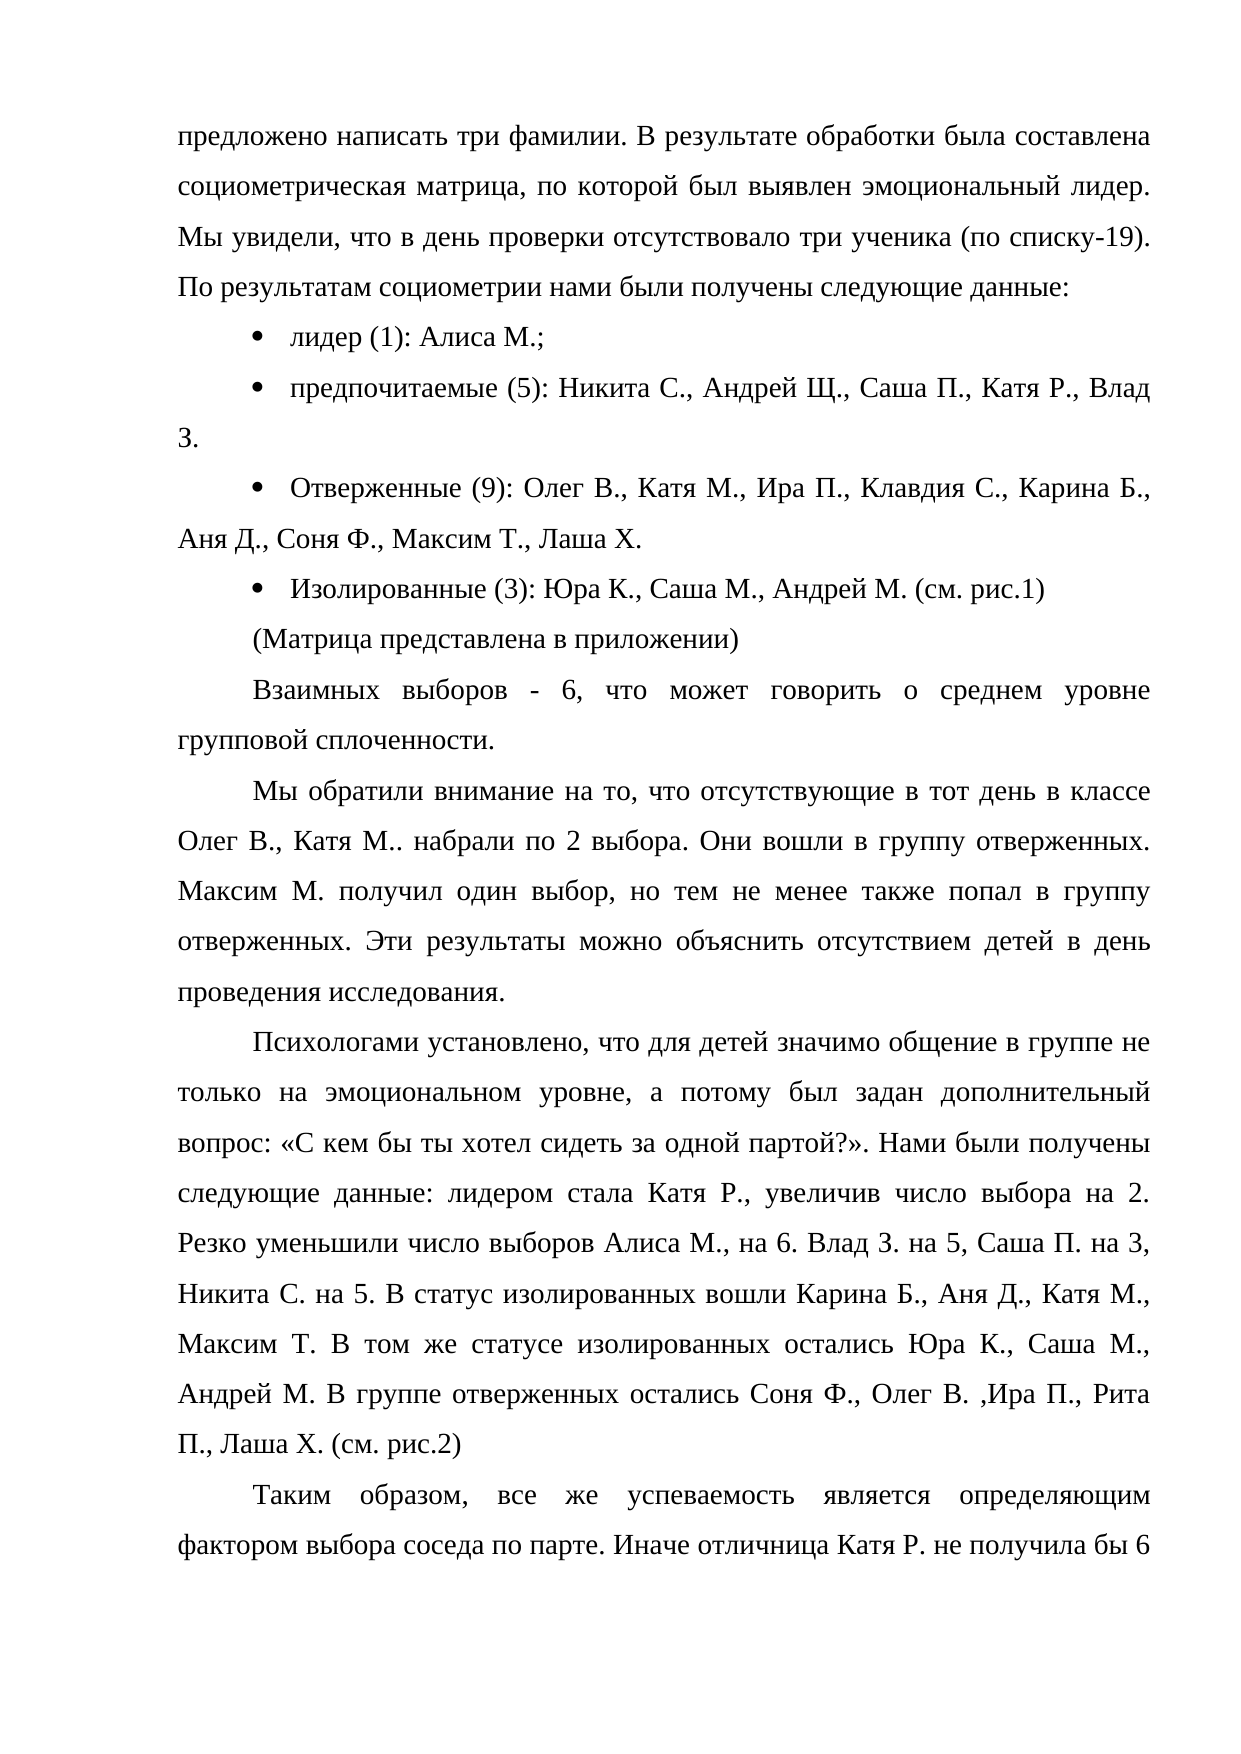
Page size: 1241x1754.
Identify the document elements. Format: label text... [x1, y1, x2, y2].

list предпочитаемые (5): Никита С., Андрей Щ., Саша П., Катя Р., Влад З. [177, 370, 1152, 454]
text Мы обратили внимание на то, что отсутствующие в тот день в классе Олег В., Катя М.. набрали по 2 выбора. Они вошли в группу отверженных. Максим М. получил один выбор, но тем не менее также попал в группу отверженных. Эти результаты можно объяснить отсутствием детей в день проведения исследования. [177, 773, 1152, 1007]
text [177, 1477, 1152, 1561]
list лидер (1): Алиса М.; [177, 319, 1152, 353]
text Психологами установлено, что для детей значимо общение в группе не только на эмоциональном уровне, а потому был задан дополнительный вопрос: «С кем бы ты хотел сидеть за одной партой?». Нами были получены следующие данные: лидером стала Катя Р., увеличив число выбора на 2. Резко уменьшили число выборов Алиса М., на 6. Влад З. на 5, Саша П. на 3, Никита С. на 5. В статус изолированных вошли Карина Б., Аня Д., Катя М., Максим Т. В том же статусе изолированных остались Юра К., Саша М., Андрей М. В группе отверженных остались Соня Ф., Олег В. ,Ира П., Рита П., Лаша Х. (см. рис.2) [177, 1024, 1152, 1460]
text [177, 118, 1152, 303]
list Изолированные (3): Юра К., Саша М., Андрей М. (см. рис.1) [177, 571, 1152, 605]
text Взаимных выборов - 6, что может говорить о среднем уровне групповой сплоченности. [177, 672, 1152, 756]
list Отверженные (9): Олег В., Катя М., Ира П., Клавдия С., Карина Б., Аня Д., Соня Ф., Максим Т., Лаша Х. [177, 471, 1152, 554]
text (Матрица представлена в приложении) [177, 622, 1152, 655]
